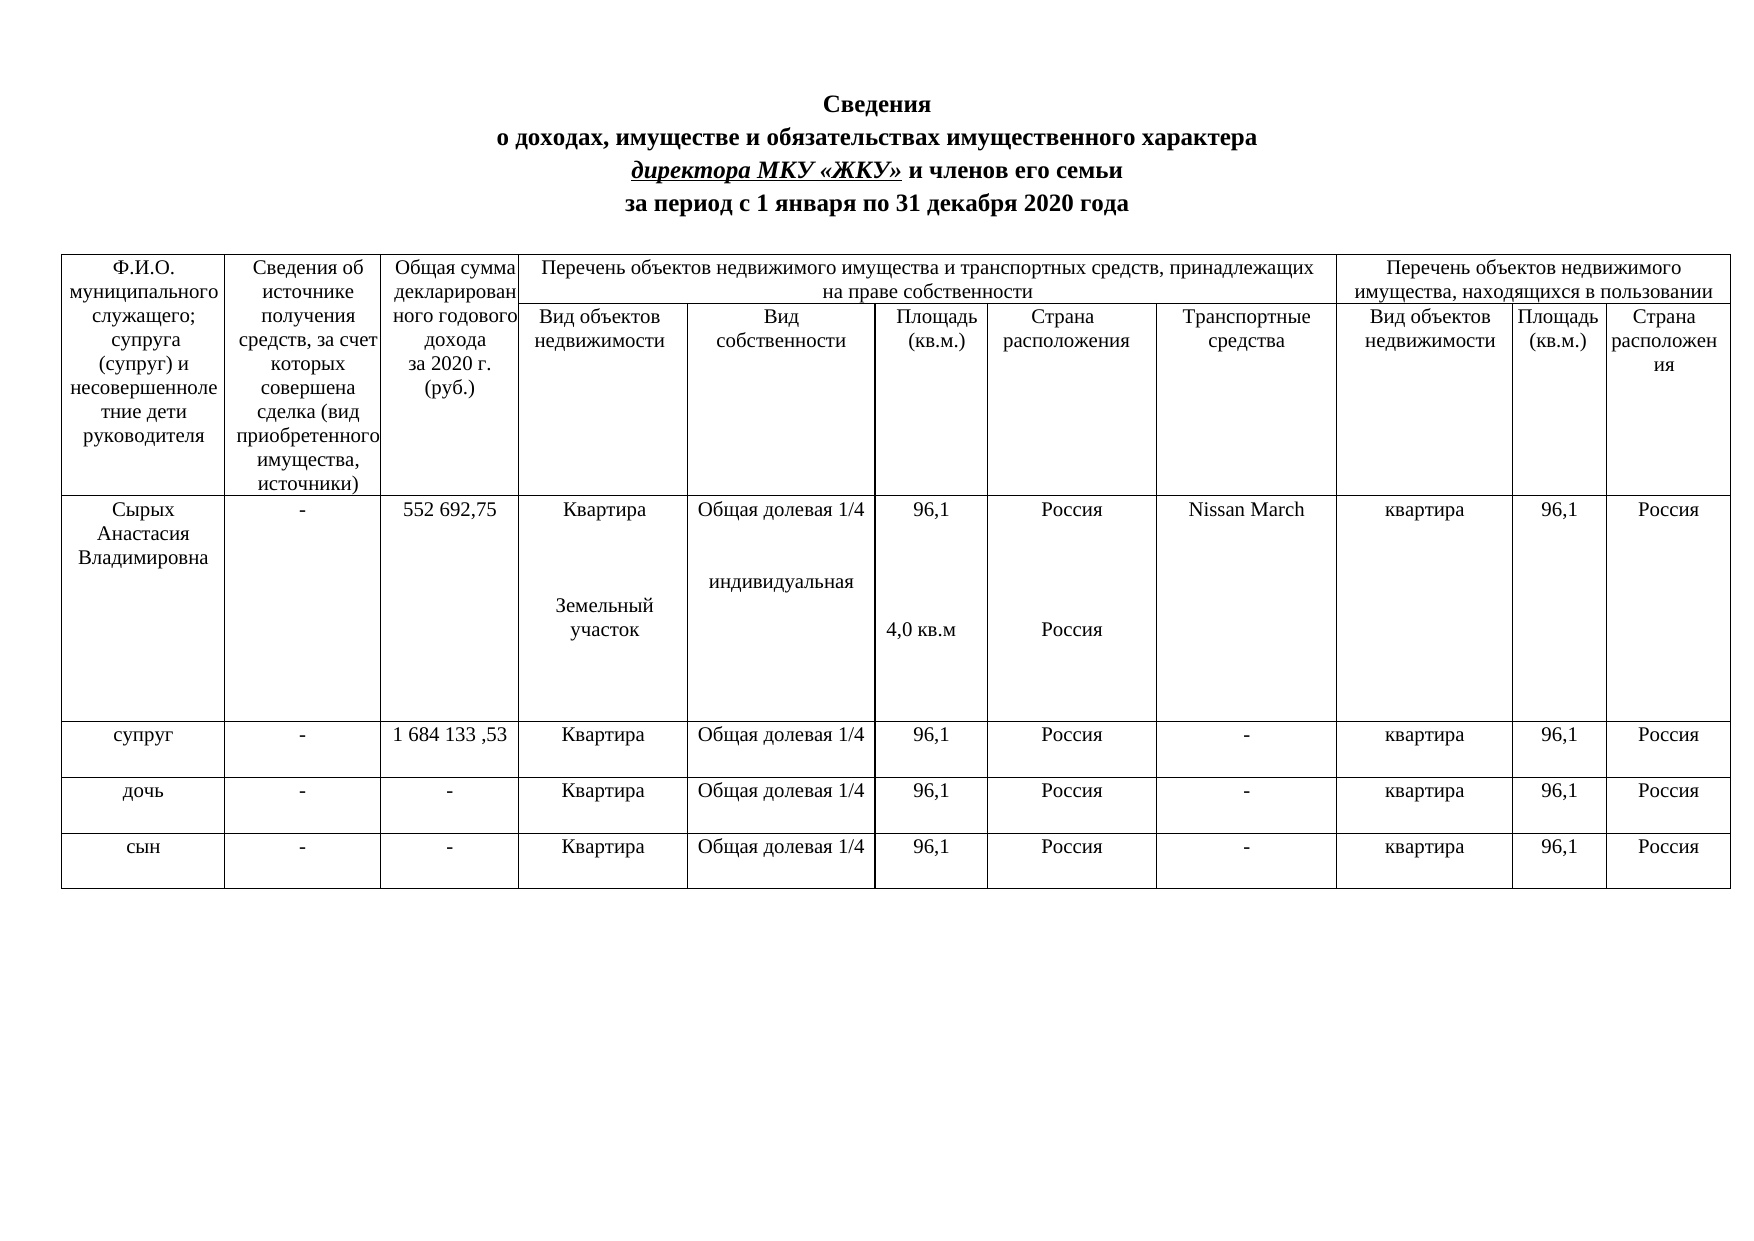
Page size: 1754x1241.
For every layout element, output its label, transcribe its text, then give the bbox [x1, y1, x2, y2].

table_cell Квартира [519, 834, 687, 888]
table_cell 96,1 [1513, 778, 1606, 832]
table_cell Россия [1607, 778, 1730, 832]
table_header Ф.И.О. муниципального служащего; супруга (супруг) и несовершеннолетние дети руководителя [62, 255, 224, 495]
table_cell Общая долевая 1/4 [688, 834, 874, 888]
table_cell Россия [1607, 496, 1730, 721]
table_cell Россия [1607, 722, 1730, 777]
table_cell - [381, 778, 518, 832]
table_cell Россия [1607, 834, 1730, 888]
table_cell - [225, 722, 380, 777]
table_cell Страна расположения [988, 304, 1156, 495]
table_cell 96,1 [1513, 722, 1606, 777]
table_cell квартира [1337, 834, 1512, 888]
text директора МКУ «ЖКУ» и членов его семьи [118, 155, 1636, 183]
table_cell 1 684 133 ,53 [381, 722, 518, 777]
table_cell Nissan March [1157, 496, 1336, 721]
table_cell - [381, 834, 518, 888]
text Cведения [118, 89, 1636, 117]
table_cell Квартира [519, 722, 687, 777]
table_cell 96,1 4,0 кв.м [876, 496, 987, 721]
table_header Сведения об источнике получения средств, за счет которых совершена сделка (вид приобретенного имущества, источники) [225, 255, 380, 495]
table_cell Вид объектов недвижимости [519, 304, 687, 495]
table_cell квартира [1337, 496, 1512, 721]
table_cell Россия [988, 722, 1156, 777]
table_cell Площадь (кв.м.) [1513, 304, 1606, 495]
table_cell - [1157, 778, 1336, 832]
table_cell Общая долевая 1/4 [688, 778, 874, 832]
table_cell Россия [988, 778, 1156, 832]
table_cell Квартира Земельный участок [519, 496, 687, 721]
table_cell - [225, 496, 380, 721]
table_cell 96,1 [1513, 834, 1606, 888]
table_cell Площадь (кв.м.) [876, 304, 987, 495]
table_cell Вид собственности [688, 304, 874, 495]
table_header Перечень объектов недвижимого имущества и транспортных средств, принадлежащих на праве собственности [519, 255, 1336, 303]
table_cell квартира [1337, 722, 1512, 777]
table_cell Вид объектов недвижимости [1337, 304, 1512, 495]
table_header Перечень объектов недвижимого имущества, находящихся в пользовании [1337, 255, 1730, 303]
table_cell 96,1 [876, 778, 987, 832]
table_cell Страна расположения [1607, 304, 1730, 495]
table_cell Сырых Анастасия Владимировна [62, 496, 224, 721]
text за период с 1 января по 31 декабря 2020 года [118, 188, 1636, 216]
table_cell Транспортные средства [1157, 304, 1336, 495]
table_cell квартира [1337, 778, 1512, 832]
table_cell 552 692,75 [381, 496, 518, 721]
table_cell 96,1 [1513, 496, 1606, 721]
table_cell - [1157, 722, 1336, 777]
table_cell - [225, 778, 380, 832]
table_header Общая сумма декларированного годового дохода за 2020 г. (руб.) [381, 255, 518, 495]
table_cell 96,1 [876, 834, 987, 888]
text о доходах, имуществе и обязательствах имущественного характера [118, 122, 1636, 150]
table_cell Общая долевая 1/4 индивидуальная [688, 496, 874, 721]
table_cell 96,1 [876, 722, 987, 777]
table_cell Общая долевая 1/4 [688, 722, 874, 777]
table_cell Россия Россия [988, 496, 1156, 721]
table_cell Россия [988, 834, 1156, 888]
table_cell Квартира [519, 778, 687, 832]
table_cell - [1157, 834, 1336, 888]
table_cell дочь [62, 778, 224, 832]
table_cell супруг [62, 722, 224, 777]
table_cell сын [62, 834, 224, 888]
table_cell - [225, 834, 380, 888]
